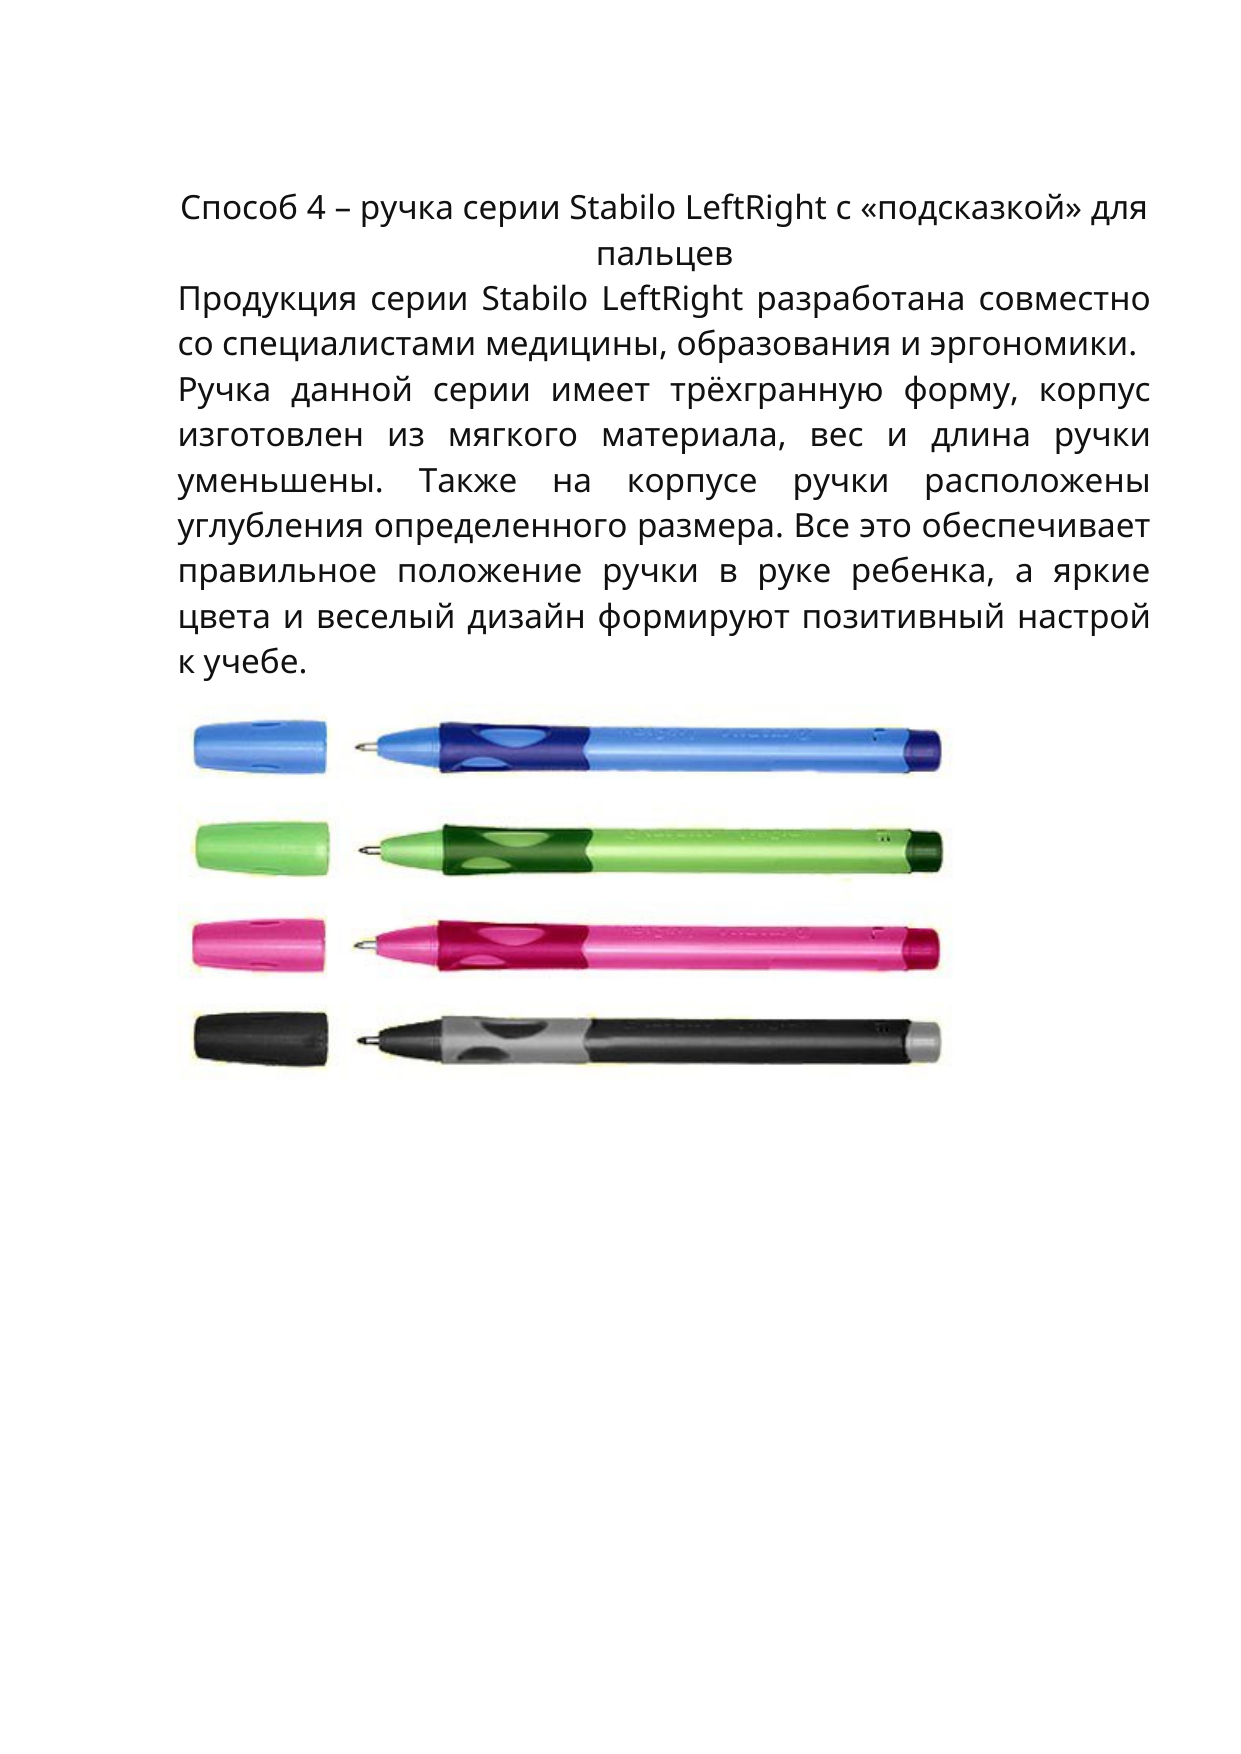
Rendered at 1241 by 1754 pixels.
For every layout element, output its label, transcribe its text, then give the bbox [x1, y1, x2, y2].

text Способ 4 – ручка серии Stаbilо LеftRight с «подсказкой» для пальцев [177, 184, 1152, 275]
text Продукция серии Stаbilо LеftRight разработана совместно со специалистами медицины, образования и эргономики. [177, 275, 1152, 366]
text Ручка данной серии имеет трёхгранную форму, корпус изготовлен из мягкого материала, вес и длина ручки уменьшены. Также на корпусе ручки расположены углубления определенного размера. Все это обеспечивает правильное положение ручки в руке ребенка, а яркие цвета и веселый дизайн формируют позитивный настрой к учебе. [177, 366, 1152, 683]
picture [177, 703, 959, 1090]
